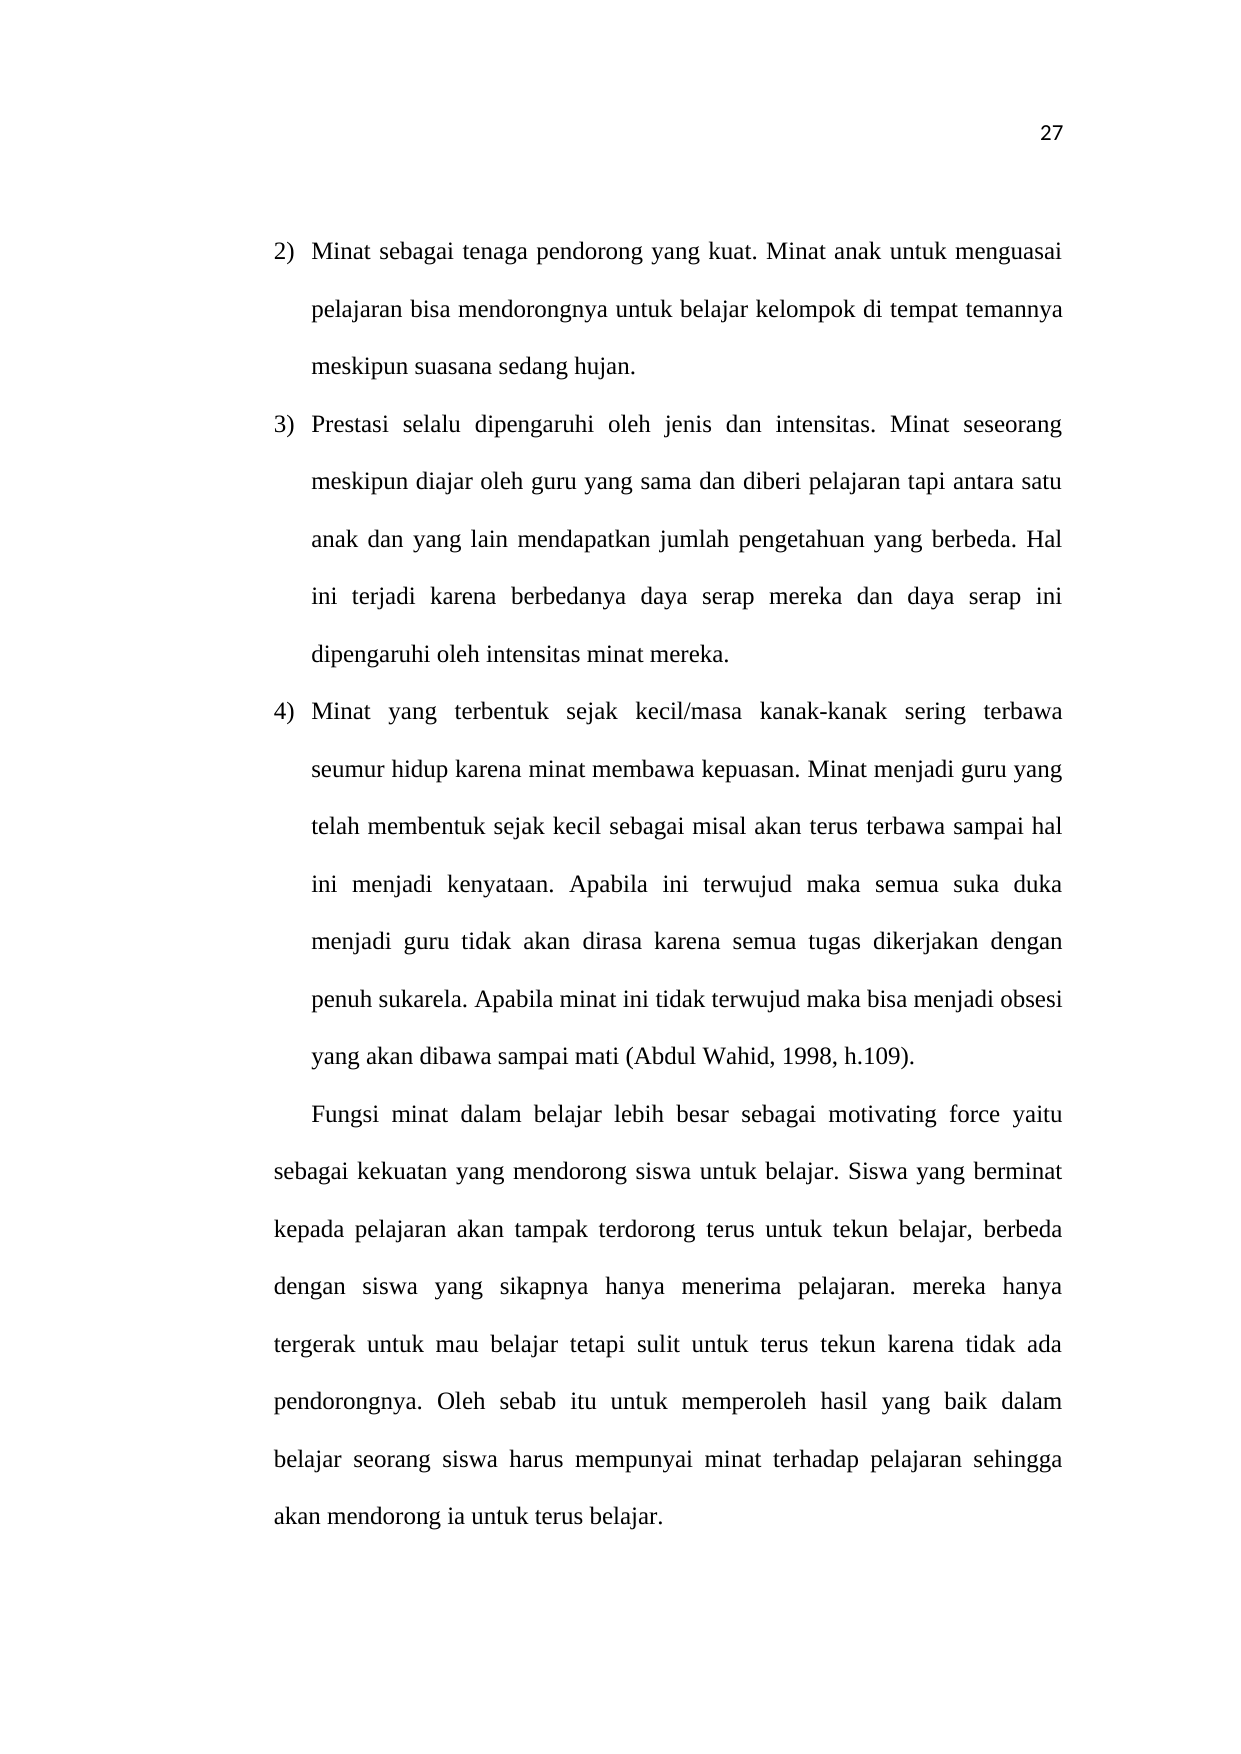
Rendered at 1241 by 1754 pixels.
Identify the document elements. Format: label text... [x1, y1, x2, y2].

list Prestasi selalu dipengaruhi oleh jenis dan intensitas. Minat seseorang meskipun diajar oleh guru yang sama dan diberi pelajaran tapi antara satu anak dan yang lain mendapatkan jumlah pengetahuan yang berbeda. Hal ini terjadi karena berbedanya daya serap mereka dan daya serap ini dipengaruhi oleh intensitas minat mereka. [273, 409, 1063, 667]
list Minat yang terbentuk sejak kecil/masa kanak-kanak sering terbawa seumur hidup karena minat membawa kepuasan. Minat menjadi guru yang telah membentuk sejak kecil sebagai misal akan terus terbawa sampai hal ini menjadi kenyataan. Apabila ini terwujud maka semua suka duka menjadi guru tidak akan dirasa karena semua tugas dikerjakan dengan penuh sukarela. Apabila minat ini tidak terwujud maka bisa menjadi obsesi yang akan dibawa sampai mati (Abdul Wahid, 1998, h.109). [273, 696, 1063, 1070]
text Fungsi minat dalam belajar lebih besar sebagai motivating force yaitu sebagai kekuatan yang mendorong siswa untuk belajar. Siswa yang berminat kepada pelajaran akan tampak terdorong terus untuk tekun belajar, berbeda dengan siswa yang sikapnya hanya menerima pelajaran. mereka hanya tergerak untuk mau belajar tetapi sulit untuk terus tekun karena tidak ada pendorongnya. Oleh sebab itu untuk memperoleh hasil yang baik dalam belajar seorang siswa harus mempunyai minat terhadap pelajaran sehingga akan mendorong ia untuk terus belajar. [273, 1099, 1063, 1530]
list Minat sebagai tenaga pendorong yang kuat. Minat anak untuk menguasai pelajaran bisa mendorongnya untuk belajar kelompok di tempat temannya meskipun suasana sedang hujan. [273, 236, 1063, 380]
